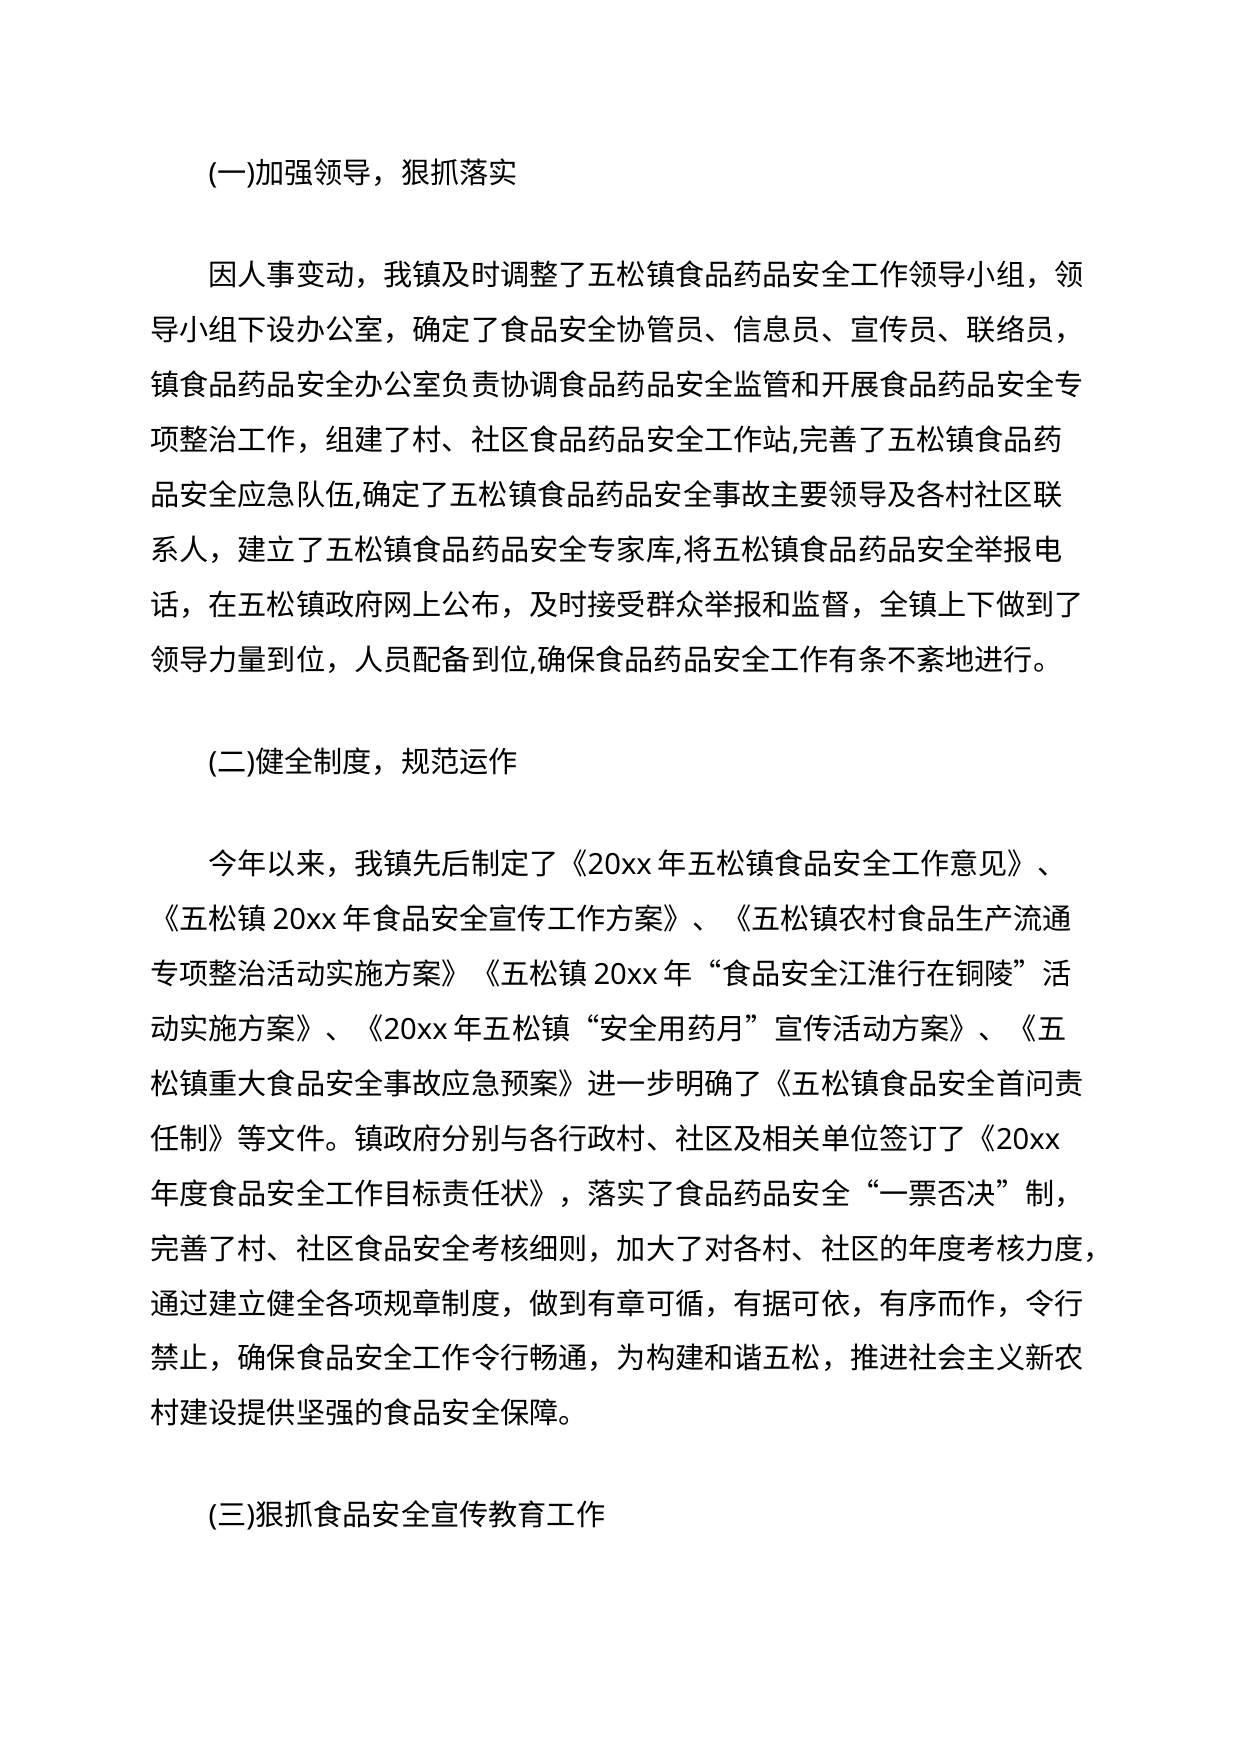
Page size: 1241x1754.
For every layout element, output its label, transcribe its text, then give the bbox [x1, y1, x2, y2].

text (三)狠抓食品安全宣传教育工作 [150, 1492, 1090, 1534]
text (一)加强领导，狠抓落实 [150, 150, 1090, 192]
text 今年以来，我镇先后制定了《20xx年五松镇食品安全工作意见》、《五松镇20xx年食品安全宣传工作方案》、《五松镇农村食品生产流通专项整治活动实施方案》《五松镇20xx年“食品安全江淮行在铜陵”活动实施方案》、《20xx年五松镇“安全用药月”宣传活动方案》、《五松镇重大食品安全事故应急预案》进一步明确了《五松镇食品安全首问责任制》等文件。镇政府分别与各行政村、社区及相关单位签订了《20xx年度食品安全工作目标责任状》，落实了食品药品安全“一票否决”制，完善了村、社区食品安全考核细则，加大了对各村、社区的年度考核力度，通过建立健全各项规章制度，做到有章可循，有据可依，有序而作，令行禁止，确保食品安全工作令行畅通，为构建和谐五松，推进社会主义新农村建设提供坚强的食品安全保障。 [150, 841, 1090, 1432]
text 因人事变动，我镇及时调整了五松镇食品药品安全工作领导小组，领导小组下设办公室，确定了食品安全协管员、信息员、宣传员、联络员，镇食品药品安全办公室负责协调食品药品安全监管和开展食品药品安全专项整治工作，组建了村、社区食品药品安全工作站,完善了五松镇食品药品安全应急队伍,确定了五松镇食品药品安全事故主要领导及各村社区联系人，建立了五松镇食品药品安全专家库,将五松镇食品药品安全举报电话，在五松镇政府网上公布，及时接受群众举报和监督，全镇上下做到了领导力量到位，人员配备到位,确保食品药品安全工作有条不紊地进行。 [150, 252, 1090, 679]
text (二)健全制度，规范运作 [150, 738, 1090, 781]
